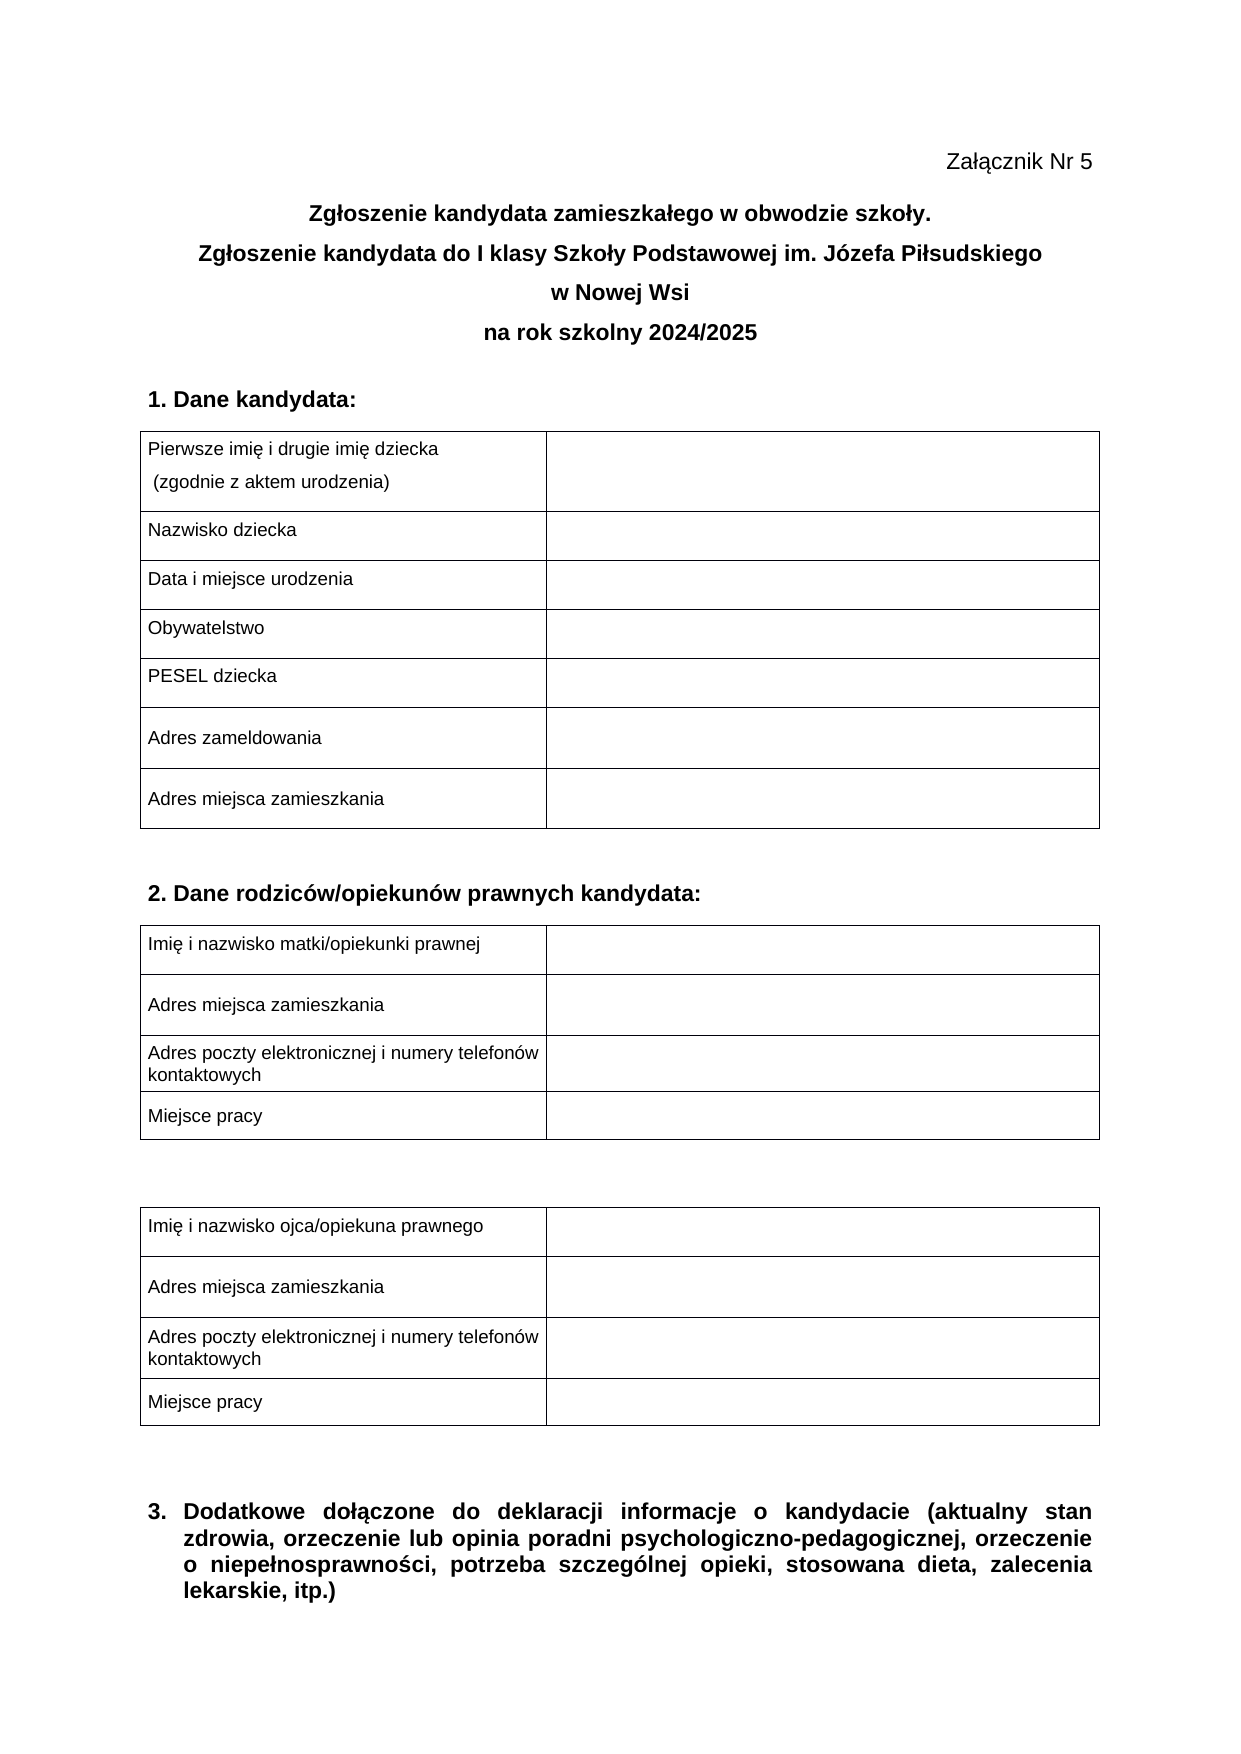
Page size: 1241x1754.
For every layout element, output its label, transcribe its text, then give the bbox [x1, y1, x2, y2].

table_cell [547, 1036, 1099, 1091]
table_cell [547, 769, 1099, 828]
table_cell [547, 561, 1099, 609]
table_cell [547, 512, 1099, 560]
table_cell Adres zameldowania [141, 708, 546, 767]
table_cell Miejsce pracy [141, 1379, 546, 1425]
text w Nowej Wsi [148, 279, 1093, 306]
text Zgłoszenie kandydata zamieszkałego w obwodzie szkoły. [148, 200, 1093, 227]
table_cell PESEL dziecka [141, 659, 546, 707]
table_header [547, 432, 1099, 511]
table_header Imię i nazwisko ojca/opiekuna prawnego [141, 1208, 546, 1256]
list Dodatkowe dołączone do deklaracji informacje o kandydacie (aktualny stan zdrowia, orzeczenie lub opinia poradni psychologiczno-pedagogicznej, orzeczenie o niepełnosprawności, potrzeba szczególnej opieki, stosowana dieta, zalecenia lekarskie, itp.) [148, 1498, 1093, 1603]
table_header Imię i nazwisko matki/opiekunki prawnej [141, 926, 546, 974]
table_cell Obywatelstwo [141, 610, 546, 658]
table_cell Miejsce pracy [141, 1092, 546, 1139]
table_cell [547, 1257, 1099, 1317]
table_header [547, 1208, 1099, 1256]
text Zgłoszenie kandydata do I klasy Szkoły Podstawowej im. Józefa Piłsudskiego [148, 240, 1093, 266]
table_cell [547, 1318, 1099, 1377]
table_cell [547, 610, 1099, 658]
text Załącznik Nr 5 [148, 148, 1093, 174]
table_cell Adres miejsca zamieszkania [141, 769, 546, 828]
table_cell [547, 708, 1099, 767]
table_cell Data i miejsce urodzenia [141, 561, 546, 609]
table_cell Adres poczty elektronicznej i numery telefonów kontaktowych [141, 1036, 546, 1091]
text 2. Dane rodziców/opiekunów prawnych kandydata: [148, 879, 1093, 906]
table_header [547, 926, 1099, 974]
table_cell Adres miejsca zamieszkania [141, 975, 546, 1035]
text na rok szkolny 2024/2025 [148, 319, 1093, 345]
table_cell [547, 1379, 1099, 1425]
table_cell Adres poczty elektronicznej i numery telefonów kontaktowych [141, 1318, 546, 1377]
table_cell [547, 659, 1099, 707]
table_header Pierwsze imię i drugie imię dziecka (zgodnie z aktem urodzenia) [141, 432, 546, 511]
table_cell [547, 975, 1099, 1035]
table_cell Adres miejsca zamieszkania [141, 1257, 546, 1317]
table_cell [547, 1092, 1099, 1139]
text 1. Dane kandydata: [148, 386, 1093, 412]
table_cell Nazwisko dziecka [141, 512, 546, 560]
